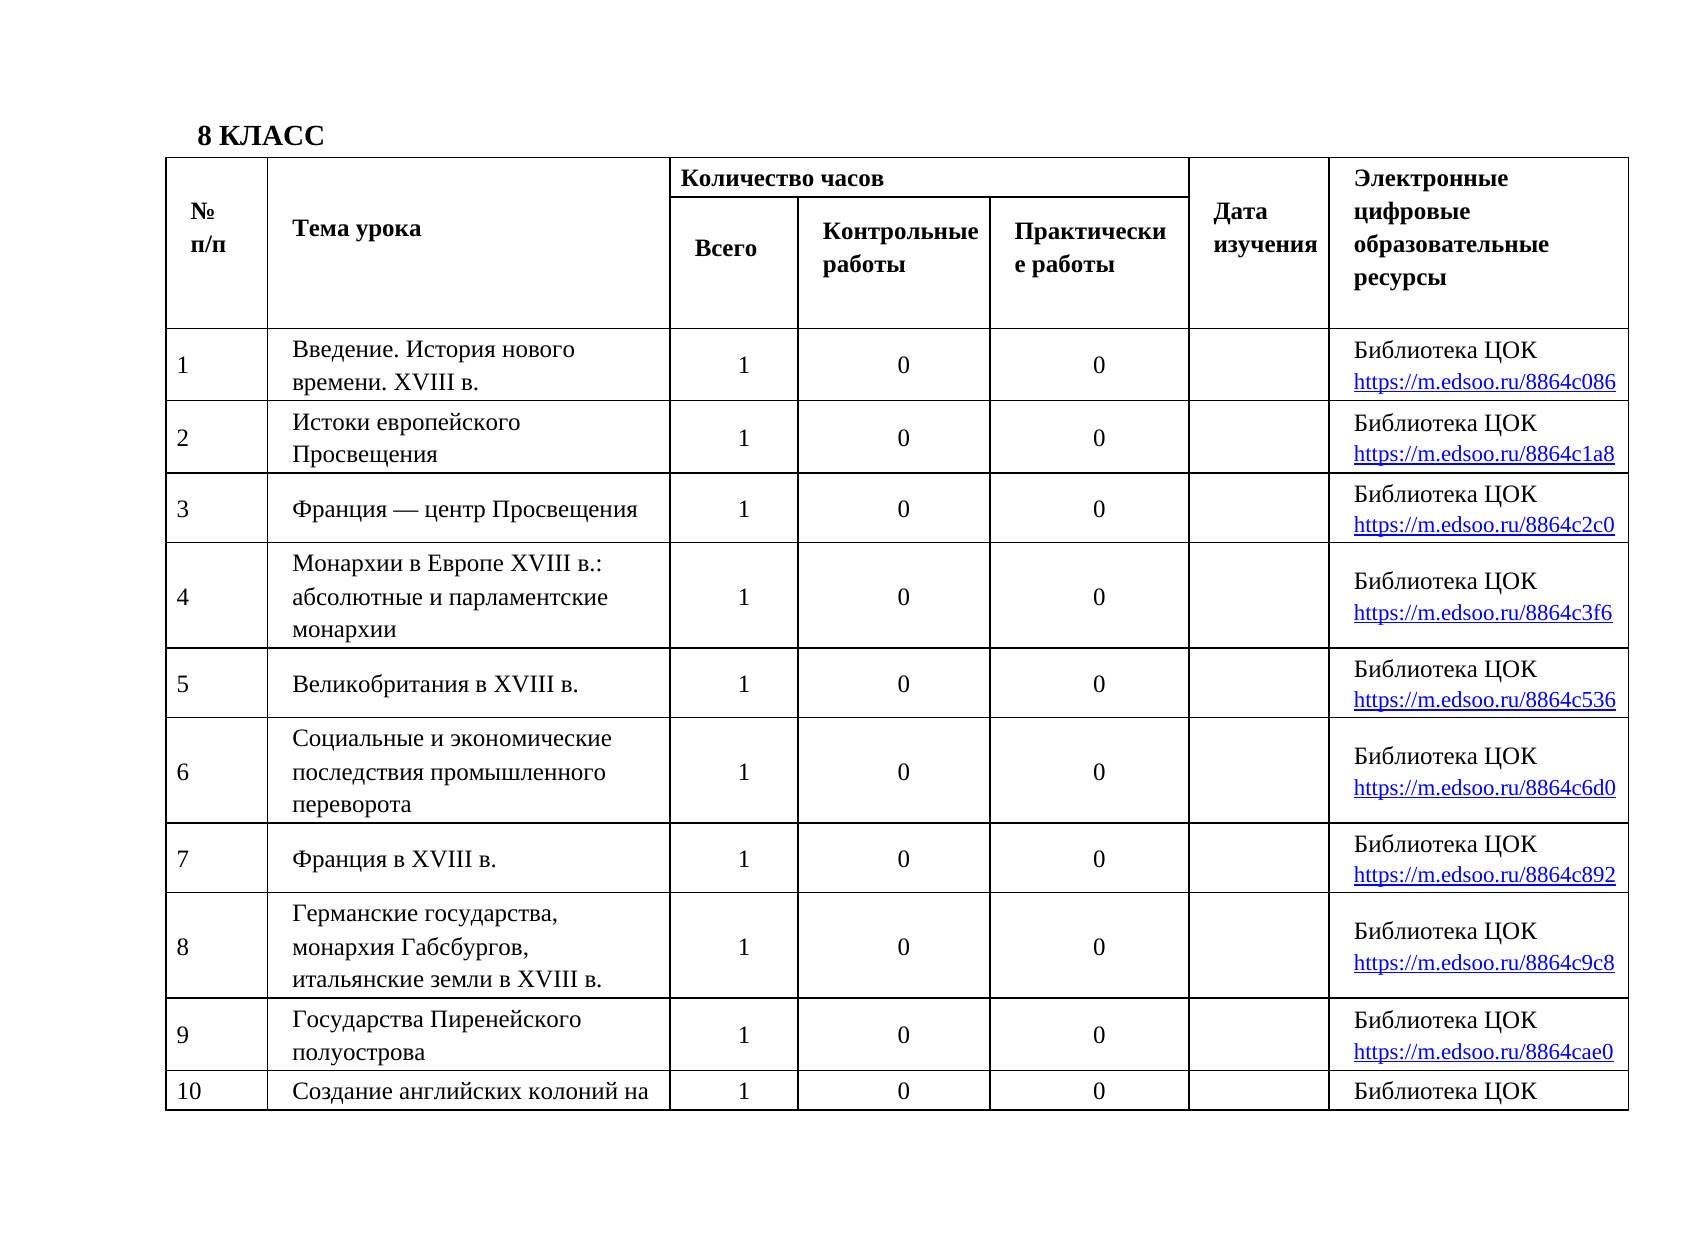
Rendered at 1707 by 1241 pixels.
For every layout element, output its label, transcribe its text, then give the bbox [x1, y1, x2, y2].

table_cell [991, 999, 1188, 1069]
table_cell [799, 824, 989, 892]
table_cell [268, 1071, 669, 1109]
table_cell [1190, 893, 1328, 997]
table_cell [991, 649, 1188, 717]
text 8 КЛАСС [190, 118, 1618, 152]
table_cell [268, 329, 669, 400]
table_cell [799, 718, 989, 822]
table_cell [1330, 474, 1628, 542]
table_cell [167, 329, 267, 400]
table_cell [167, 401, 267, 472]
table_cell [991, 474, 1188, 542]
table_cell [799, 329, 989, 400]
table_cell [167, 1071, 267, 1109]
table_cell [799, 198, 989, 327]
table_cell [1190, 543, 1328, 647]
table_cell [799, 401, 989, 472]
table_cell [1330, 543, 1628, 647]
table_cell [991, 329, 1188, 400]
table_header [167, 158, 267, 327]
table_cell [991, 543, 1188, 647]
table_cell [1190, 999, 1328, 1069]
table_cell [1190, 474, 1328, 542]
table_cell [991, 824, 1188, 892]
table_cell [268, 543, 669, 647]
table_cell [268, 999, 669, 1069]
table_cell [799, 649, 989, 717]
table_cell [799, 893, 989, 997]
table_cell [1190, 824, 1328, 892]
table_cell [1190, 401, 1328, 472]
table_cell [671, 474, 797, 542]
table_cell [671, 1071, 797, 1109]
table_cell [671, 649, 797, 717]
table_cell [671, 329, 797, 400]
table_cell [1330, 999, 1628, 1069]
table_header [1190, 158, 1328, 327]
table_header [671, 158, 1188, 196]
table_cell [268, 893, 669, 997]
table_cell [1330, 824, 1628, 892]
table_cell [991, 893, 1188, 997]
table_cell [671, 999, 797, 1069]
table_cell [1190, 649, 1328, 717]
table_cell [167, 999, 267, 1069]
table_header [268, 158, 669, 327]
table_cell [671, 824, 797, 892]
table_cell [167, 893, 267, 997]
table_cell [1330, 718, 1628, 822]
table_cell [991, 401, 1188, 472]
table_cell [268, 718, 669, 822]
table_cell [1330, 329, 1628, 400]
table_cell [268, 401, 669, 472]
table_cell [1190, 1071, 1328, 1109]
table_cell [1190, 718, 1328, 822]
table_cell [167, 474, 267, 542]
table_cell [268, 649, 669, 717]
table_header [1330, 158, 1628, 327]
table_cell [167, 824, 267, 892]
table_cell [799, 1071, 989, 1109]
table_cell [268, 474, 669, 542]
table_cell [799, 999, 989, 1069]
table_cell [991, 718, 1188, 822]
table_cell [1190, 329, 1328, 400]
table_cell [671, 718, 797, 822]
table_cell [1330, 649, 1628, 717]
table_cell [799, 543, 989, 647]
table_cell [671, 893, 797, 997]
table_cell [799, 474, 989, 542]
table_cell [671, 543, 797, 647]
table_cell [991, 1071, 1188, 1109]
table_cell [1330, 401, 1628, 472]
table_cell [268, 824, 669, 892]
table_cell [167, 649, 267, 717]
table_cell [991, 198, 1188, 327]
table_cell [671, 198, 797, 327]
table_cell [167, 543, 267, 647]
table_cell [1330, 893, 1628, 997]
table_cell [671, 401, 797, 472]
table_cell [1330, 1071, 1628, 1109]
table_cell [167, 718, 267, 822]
